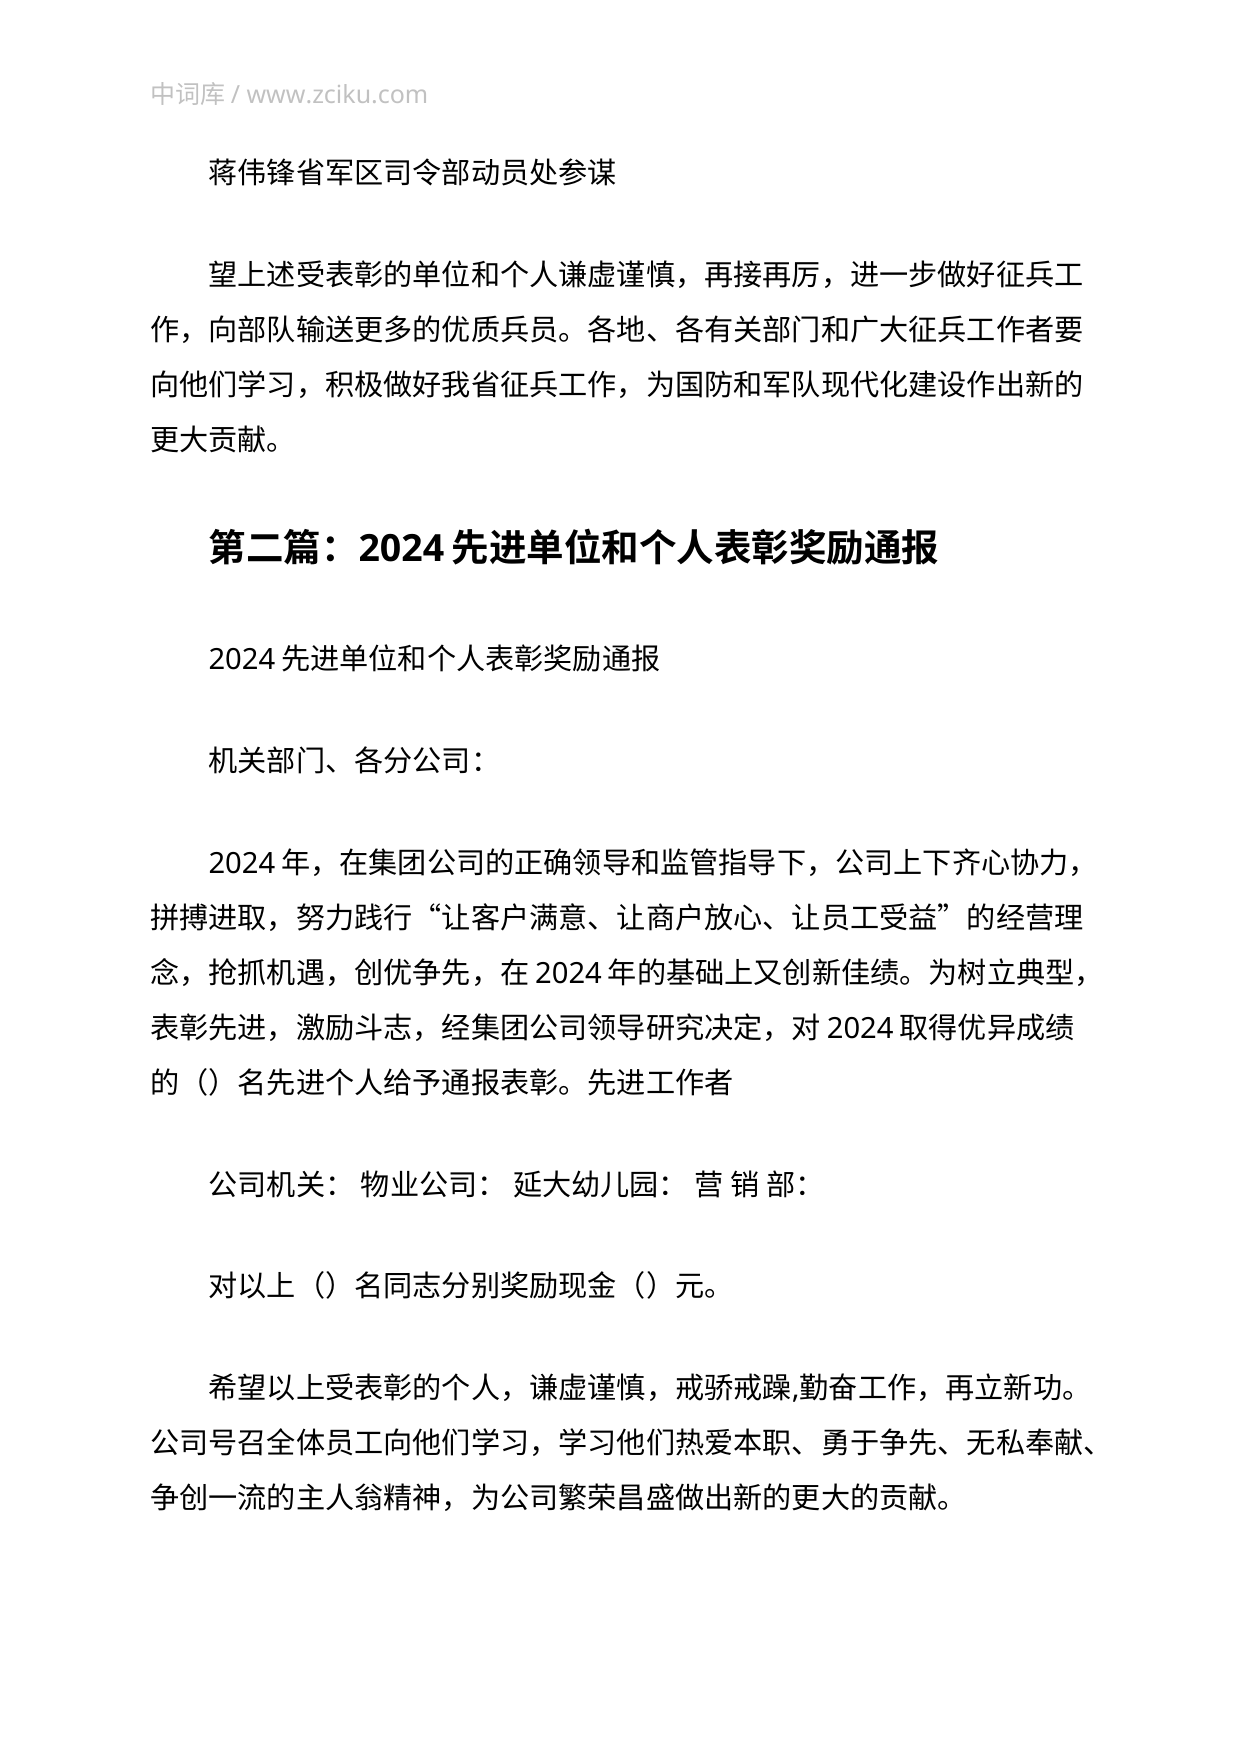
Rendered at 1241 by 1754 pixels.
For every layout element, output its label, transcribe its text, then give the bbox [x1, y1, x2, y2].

text 机关部门、各分公司： [150, 738, 1090, 780]
text 希望以上受表彰的个人，谦虚谨慎，戒骄戒躁,勤奋工作，再立新功。公司号召全体员工向他们学习，学习他们热爱本职、勇于争先、无私奉献、争创一流的主人翁精神，为公司繁荣昌盛做出新的更大的贡献。 [150, 1365, 1090, 1517]
text 望上述受表彰的单位和个人谦虚谨慎，再接再厉，进一步做好征兵工作，向部队输送更多的优质兵员。各地、各有关部门和广大征兵工作者要向他们学习，积极做好我省征兵工作，为国防和军队现代化建设作出新的更大贡献。 [150, 252, 1090, 459]
text 对以上（）名同志分别奖励现金（）元。 [150, 1263, 1090, 1305]
text 第二篇：2024先进单位和个人表彰奖励通报 [150, 518, 1090, 573]
text 蒋伟锋省军区司令部动员处参谋 [150, 150, 1090, 192]
text 2024先进单位和个人表彰奖励通报 [150, 636, 1090, 678]
text 公司机关： 物业公司： 延大幼儿园： 营 销 部： [150, 1161, 1090, 1203]
text 2024年，在集团公司的正确领导和监管指导下，公司上下齐心协力，拼搏进取，努力践行“让客户满意、让商户放心、让员工受益”的经营理念，抢抓机遇，创优争先，在2024年的基础上又创新佳绩。为树立典型，表彰先进，激励斗志，经集团公司领导研究决定，对2024取得优异成绩的（）名先进个人给予通报表彰。先进工作者 [150, 839, 1090, 1102]
